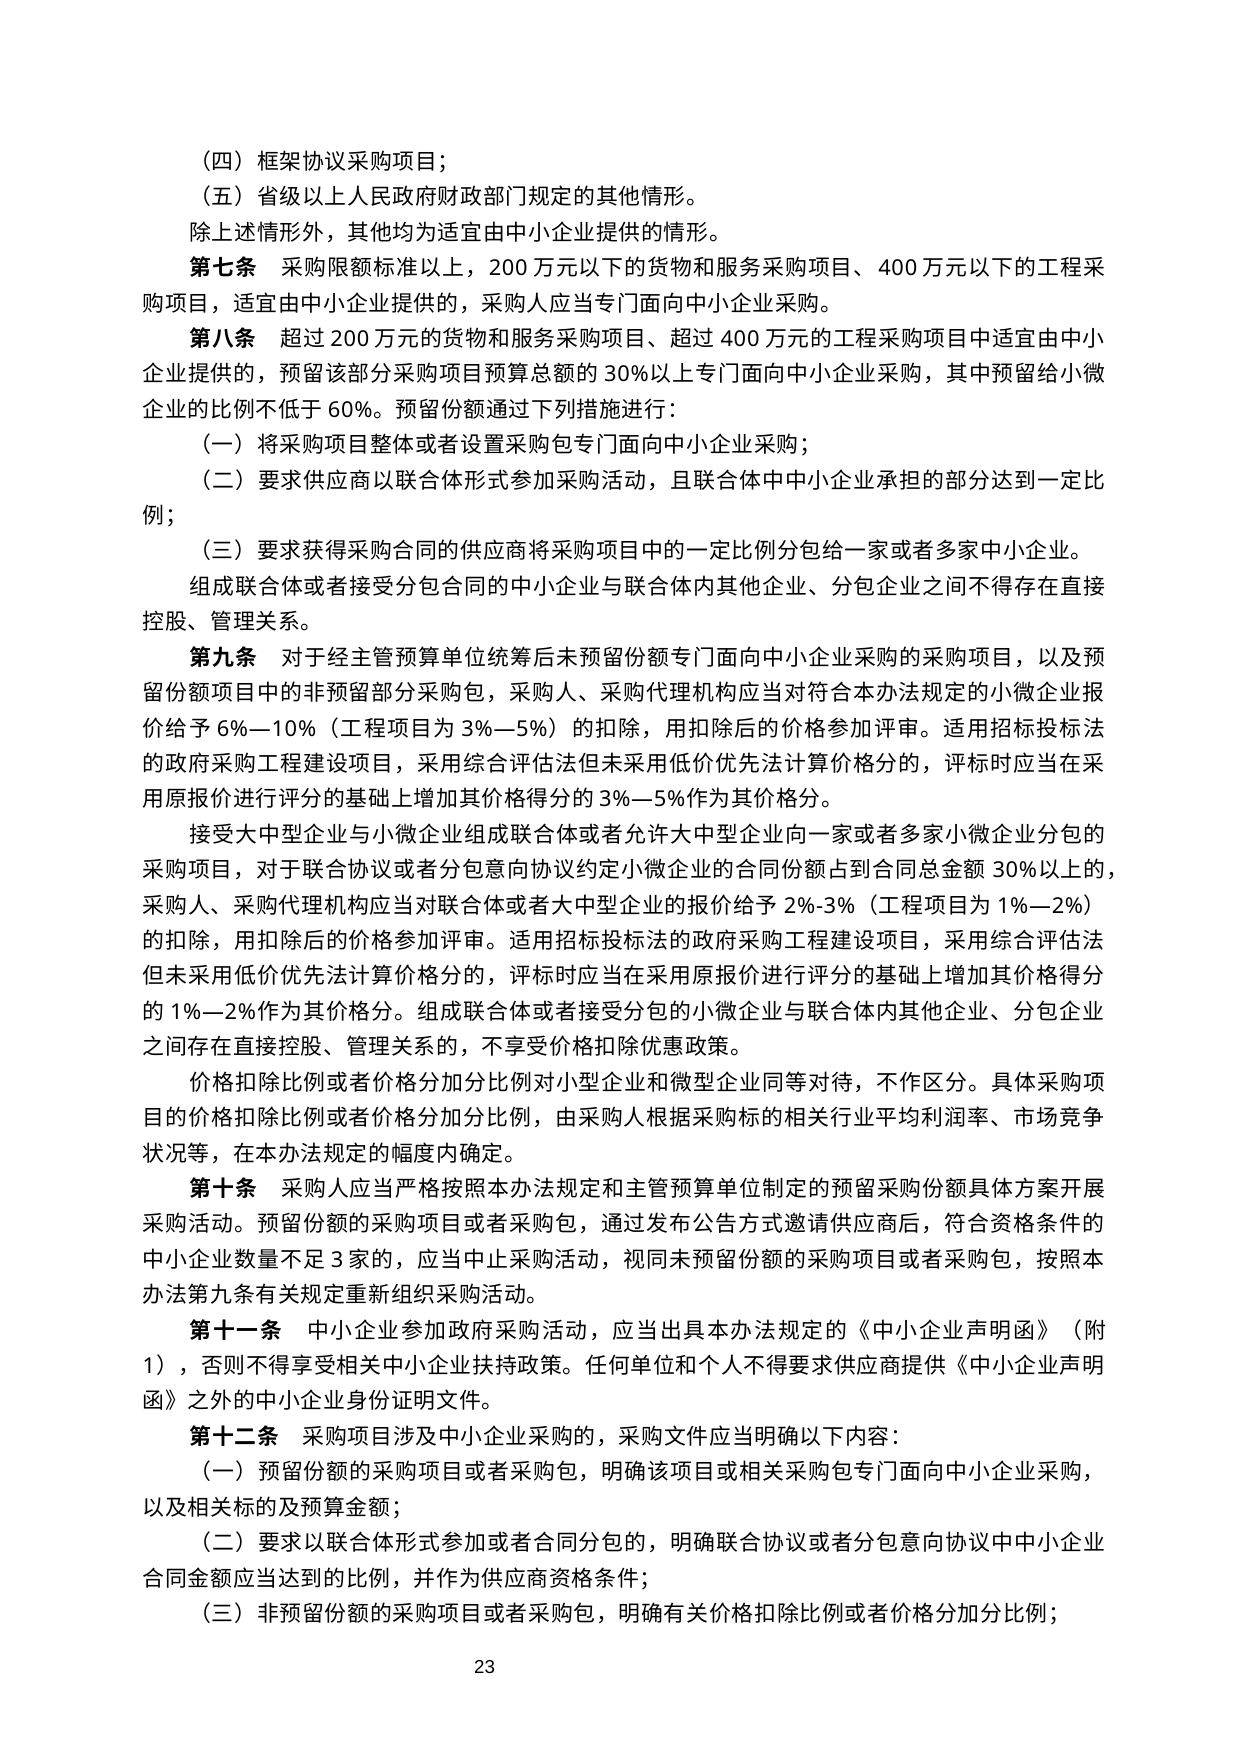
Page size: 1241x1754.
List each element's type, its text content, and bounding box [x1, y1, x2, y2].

text 组成联合体或者接受分包合同的中小企业与联合体内其他企业、分包企业之间不得存在直接控股、管理关系。 [142, 566, 1106, 637]
text 第八条 超过200万元的货物和服务采购项目、超过400万元的工程采购项目中适宜由中小企业提供的，预留该部分采购项目预算总额的30%以上专门面向中小企业采购，其中预留给小微企业的比例不低于60%。预留份额通过下列措施进行： [142, 318, 1106, 424]
text 接受大中型企业与小微企业组成联合体或者允许大中型企业向一家或者多家小微企业分包的采购项目，对于联合协议或者分包意向协议约定小微企业的合同份额占到合同总金额30%以上的，采购人、采购代理机构应当对联合体或者大中型企业的报价给予2%-3%（工程项目为1%—2%）的扣除，用扣除后的价格参加评审。适用招标投标法的政府采购工程建设项目，采用综合评估法但未采用低价优先法计算价格分的，评标时应当在采用原报价进行评分的基础上增加其价格得分的1%—2%作为其价格分。组成联合体或者接受分包的小微企业与联合体内其他企业、分包企业之间存在直接控股、管理关系的，不享受价格扣除优惠政策。 [142, 814, 1106, 1062]
text 第十一条 中小企业参加政府采购活动，应当出具本办法规定的《中小企业声明函》（附1），否则不得享受相关中小企业扶持政策。任何单位和个人不得要求供应商提供《中小企业声明函》之外的中小企业身份证明文件。 [142, 1310, 1106, 1416]
text 除上述情形外，其他均为适宜由中小企业提供的情形。 [142, 212, 1106, 247]
text 第九条 对于经主管预算单位统筹后未预留份额专门面向中小企业采购的采购项目，以及预留份额项目中的非预留部分采购包，采购人、采购代理机构应当对符合本办法规定的小微企业报价给予6%—10%（工程项目为3%—5%）的扣除，用扣除后的价格参加评审。适用招标投标法的政府采购工程建设项目，采用综合评估法但未采用低价优先法计算价格分的，评标时应当在采用原报价进行评分的基础上增加其价格得分的3%—5%作为其价格分。 [142, 637, 1106, 814]
text （二）要求供应商以联合体形式参加采购活动，且联合体中中小企业承担的部分达到一定比例； [142, 460, 1106, 531]
text （二）要求以联合体形式参加或者合同分包的，明确联合协议或者分包意向协议中中小企业合同金额应当达到的比例，并作为供应商资格条件； [142, 1522, 1106, 1593]
text （三）要求获得采购合同的供应商将采购项目中的一定比例分包给一家或者多家中小企业。 [142, 531, 1106, 566]
text （一）预留份额的采购项目或者采购包，明确该项目或相关采购包专门面向中小企业采购，以及相关标的及预算金额； [142, 1451, 1106, 1522]
text 第十条 采购人应当严格按照本办法规定和主管预算单位制定的预留采购份额具体方案开展采购活动。预留份额的采购项目或者采购包，通过发布公告方式邀请供应商后，符合资格条件的中小企业数量不足3家的，应当中止采购活动，视同未预留份额的采购项目或者采购包，按照本办法第九条有关规定重新组织采购活动。 [142, 1168, 1106, 1310]
text （三）非预留份额的采购项目或者采购包，明确有关价格扣除比例或者价格分加分比例； [142, 1593, 1106, 1628]
text （一）将采购项目整体或者设置采购包专门面向中小企业采购； [142, 424, 1106, 460]
text （四）框架协议采购项目； [142, 141, 1106, 176]
text 第十二条 采购项目涉及中小企业采购的，采购文件应当明确以下内容： [142, 1416, 1106, 1451]
text （五）省级以上人民政府财政部门规定的其他情形。 [142, 176, 1106, 212]
text 价格扣除比例或者价格分加分比例对小型企业和微型企业同等对待，不作区分。具体采购项目的价格扣除比例或者价格分加分比例，由采购人根据采购标的相关行业平均利润率、市场竞争状况等，在本办法规定的幅度内确定。 [142, 1062, 1106, 1168]
text 第七条 采购限额标准以上，200万元以下的货物和服务采购项目、400万元以下的工程采购项目，适宜由中小企业提供的，采购人应当专门面向中小企业采购。 [142, 247, 1106, 318]
